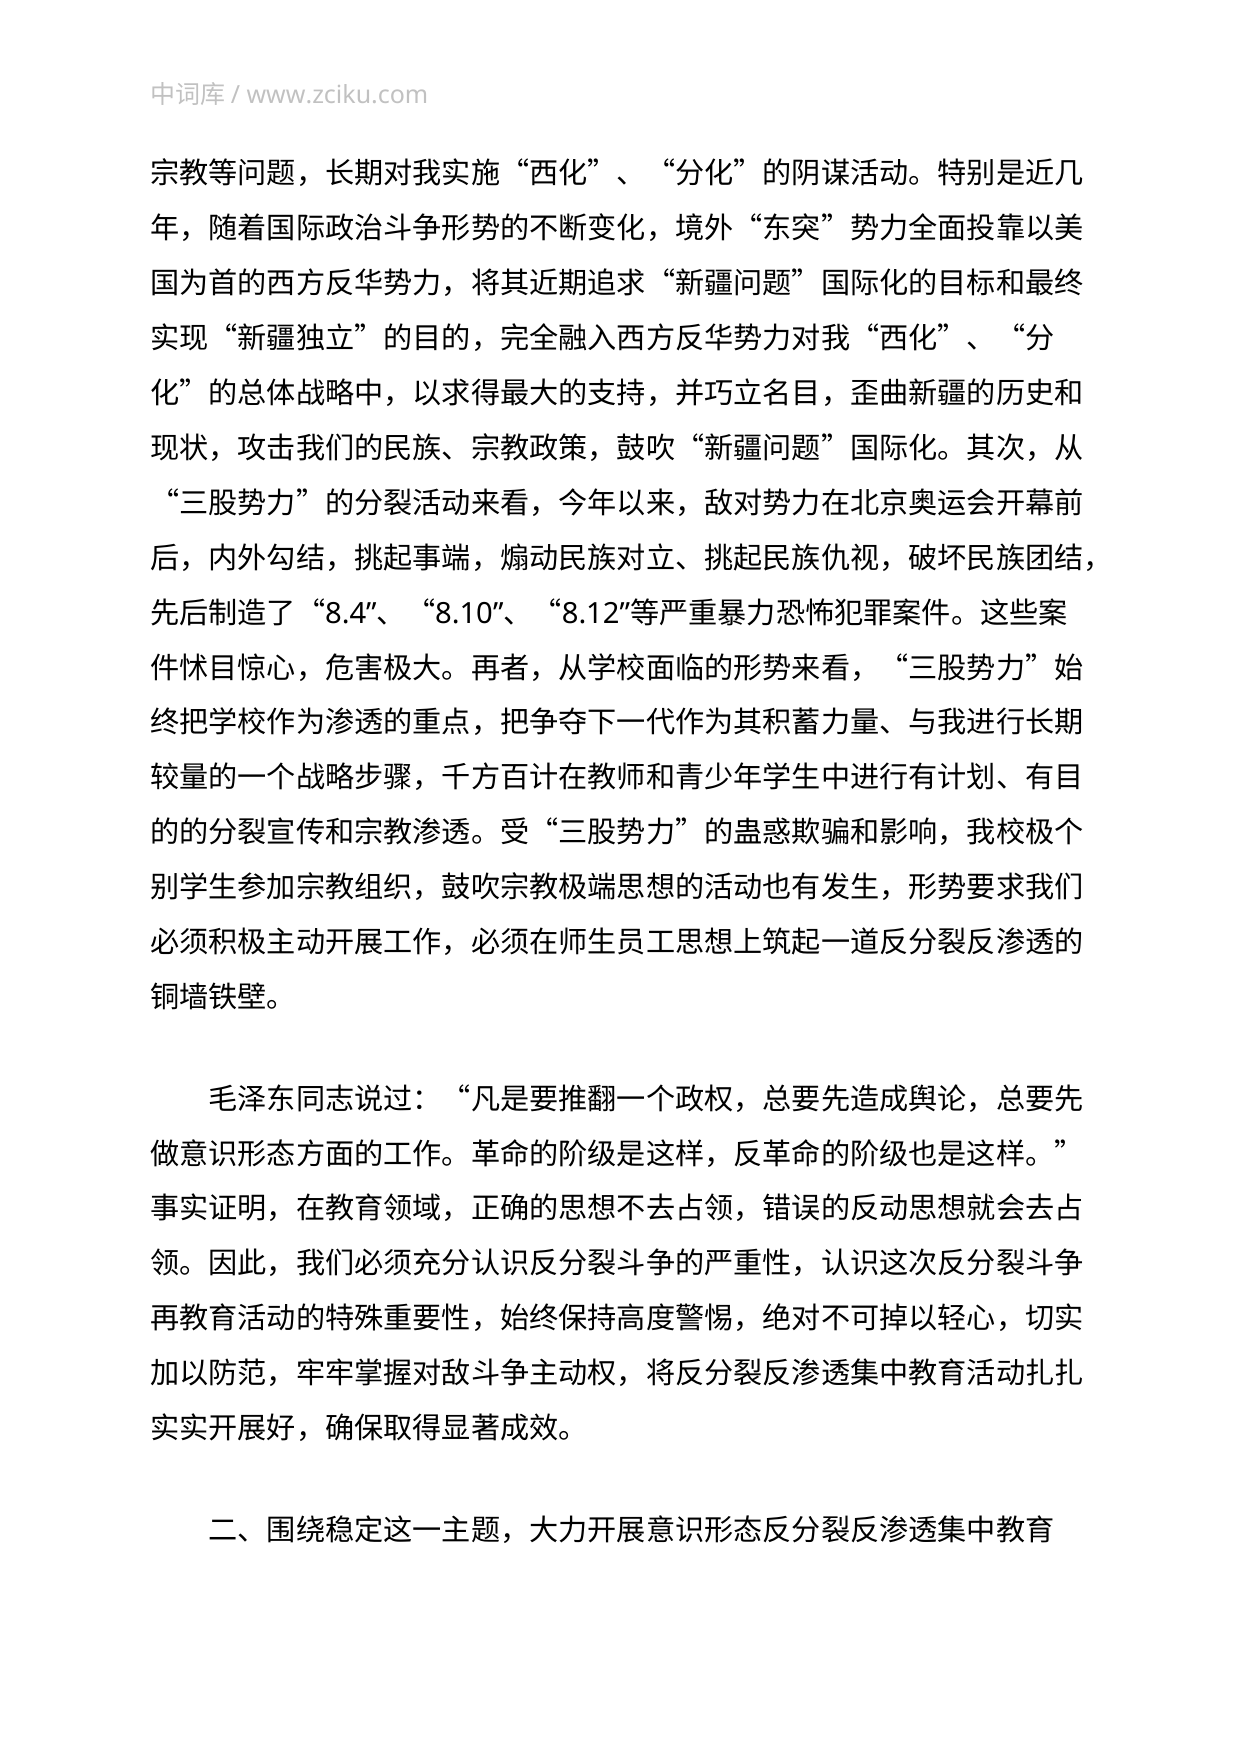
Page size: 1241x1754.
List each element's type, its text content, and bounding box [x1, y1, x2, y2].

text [150, 150, 1090, 1016]
text 二、围绕稳定这一主题，大力开展意识形态反分裂反渗透集中教育 [150, 1506, 1090, 1549]
text 毛泽东同志说过：“凡是要推翻一个政权，总要先造成舆论，总要先做意识形态方面的工作。革命的阶级是这样，反革命的阶级也是这样。”事实证明，在教育领域，正确的思想不去占领，错误的反动思想就会去占领。因此，我们必须充分认识反分裂斗争的严重性，认识这次反分裂斗争再教育活动的特殊重要性，始终保持高度警惕，绝对不可掉以轻心，切实加以防范，牢牢掌握对敌斗争主动权，将反分裂反渗透集中教育活动扎扎实实开展好，确保取得显著成效。 [150, 1075, 1090, 1447]
